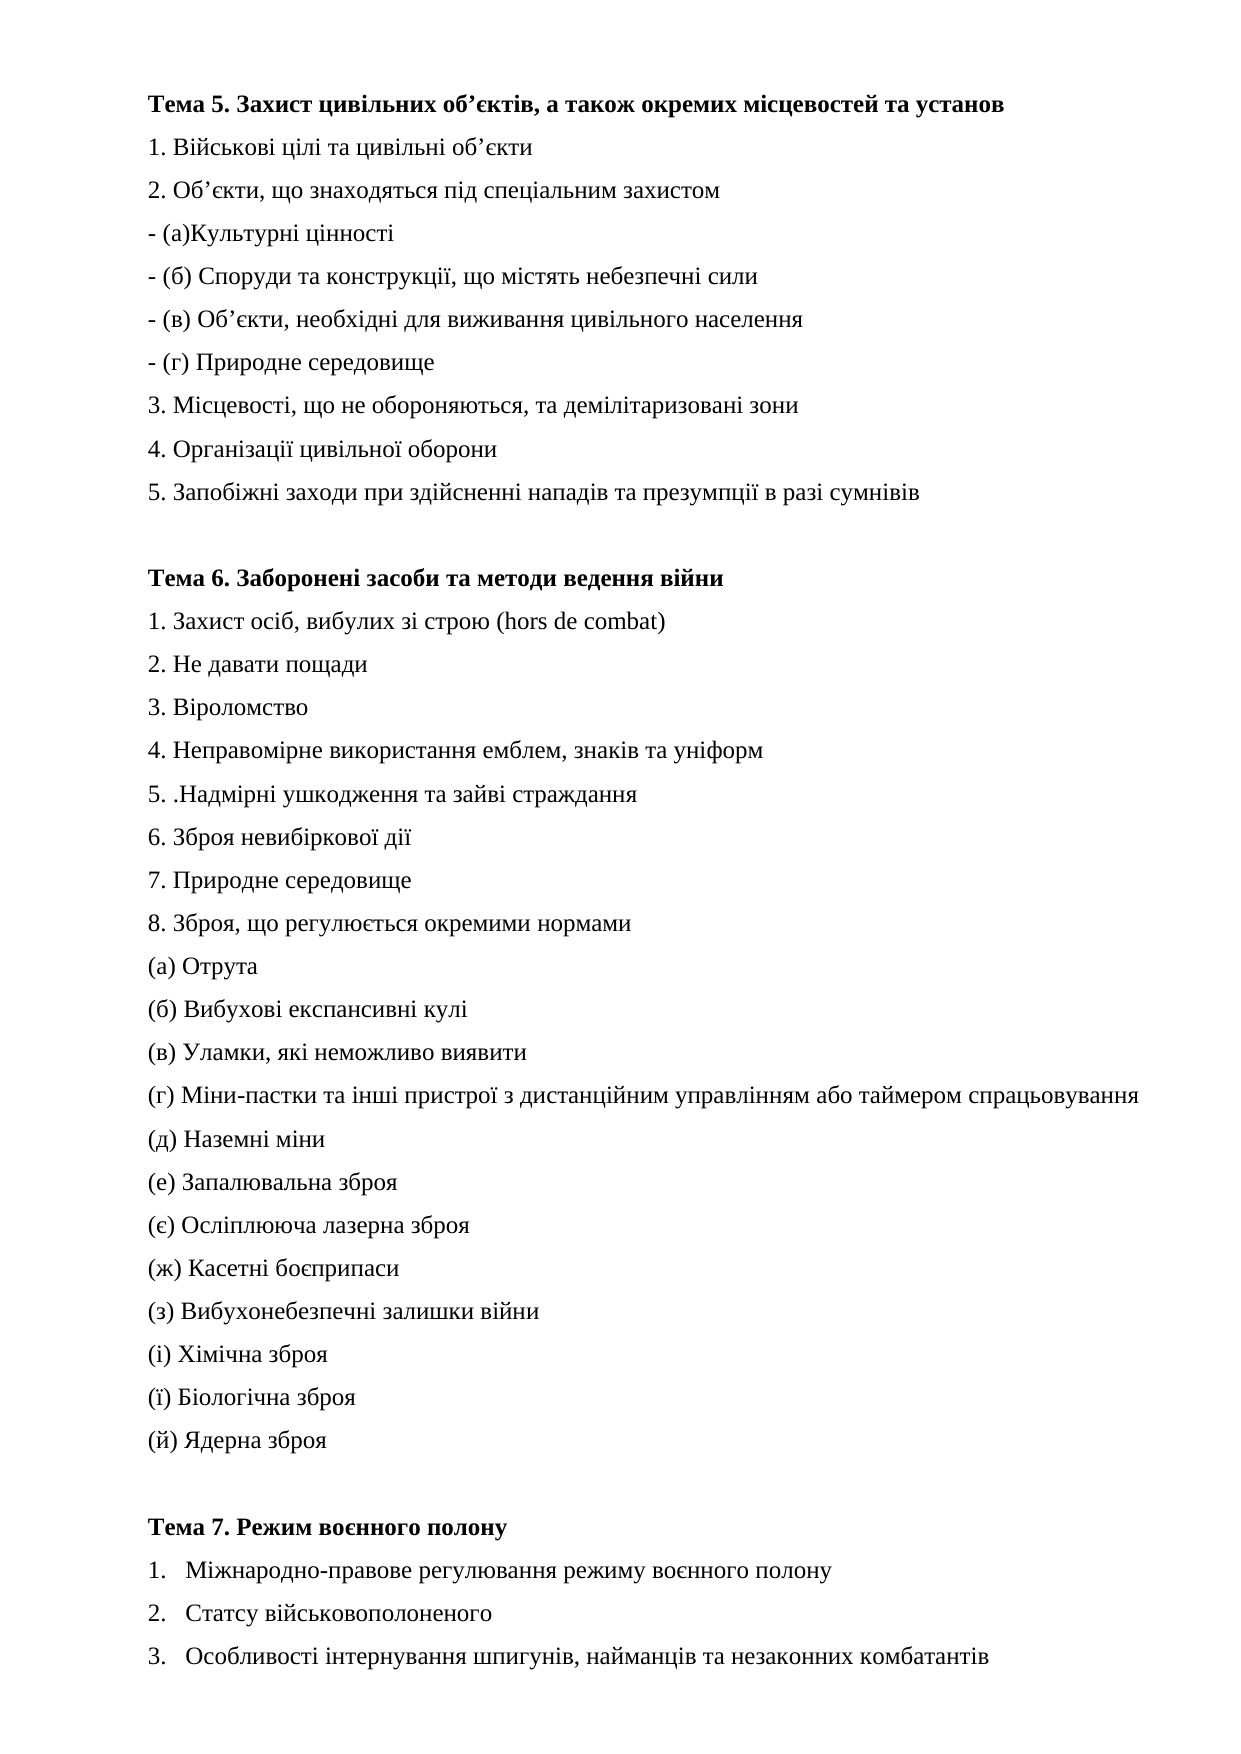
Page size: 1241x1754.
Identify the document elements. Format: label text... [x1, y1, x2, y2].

text Тема 7. Режим воєнного полону [89, 1512, 1152, 1541]
text Тема 5. Захист цивільних об’єктів, а також окремих місцевостей та установ [89, 89, 1152, 117]
text (є) Осліплююча лазерна зброя [89, 1210, 1152, 1239]
list (б) Споруди та конструкції, що містять небезпечні сили [89, 261, 1152, 290]
list Міжнародно-правове регулювання режиму воєнного полону [148, 1555, 1152, 1584]
text 4. Неправомірне використання емблем, знаків та уніформ [89, 736, 1152, 764]
list (а)Культурні цінності [89, 218, 1152, 247]
text 7. Природне середовище [89, 865, 1152, 894]
text (a) Отрута [89, 951, 1152, 980]
list Особливості інтернування шпигунів, найманців та незаконних комбатантів [148, 1641, 1152, 1670]
text 3. Віроломство [89, 692, 1152, 721]
list 5. Запобіжні заходи при здійсненні нападів та презумпції в разі сумнівів [148, 477, 1152, 506]
text (е) Запалювальна зброя [89, 1167, 1152, 1196]
text (з) Вибухонебезпечні залишки війни [89, 1296, 1152, 1325]
text (б) Вибухові експансивні кулі [89, 994, 1152, 1023]
list 1. Військові цілі та цивільні об’єкти [148, 132, 1152, 161]
text (ї) Біологічна зброя [89, 1382, 1152, 1411]
list (в) Об’єкти, необхідні для виживання цивільного населення [89, 304, 1152, 333]
text (д) Наземні міни [89, 1124, 1152, 1152]
text 2. Не давати пощади [89, 649, 1152, 678]
text (й) Ядерна зброя [89, 1426, 1152, 1454]
text 6. Зброя невибіркової дії [89, 822, 1152, 851]
text 5. .Надмірні ушкодження та зайві страждання [89, 779, 1152, 807]
text (в) Уламки, які неможливо виявити [89, 1037, 1152, 1066]
text (ж) Касетні боєприпаси [89, 1253, 1152, 1282]
list Статсу військовополоненого [148, 1598, 1152, 1627]
text 1. Захист осіб, вибулих зі строю (hors de combat) [89, 606, 1152, 635]
list 4. Організації цивільної оборони [148, 434, 1152, 462]
list (г) Природне середовище [89, 347, 1152, 376]
text Тема 6. Заборонені засоби та методи ведення війни [89, 563, 1152, 592]
text (г) Міни-пастки та інші пристрої з дистанційним управлінням або таймером спрацьовування [89, 1081, 1152, 1109]
list 3. Місцевості, що не обороняються, та демілітаризовані зони [148, 391, 1152, 419]
list 2. Об’єкти, що знаходяться під спеціальним захистом [148, 175, 1152, 204]
text 8. Зброя, що регулюється окремими нормами [89, 908, 1152, 937]
text (і) Хімічна зброя [89, 1339, 1152, 1368]
